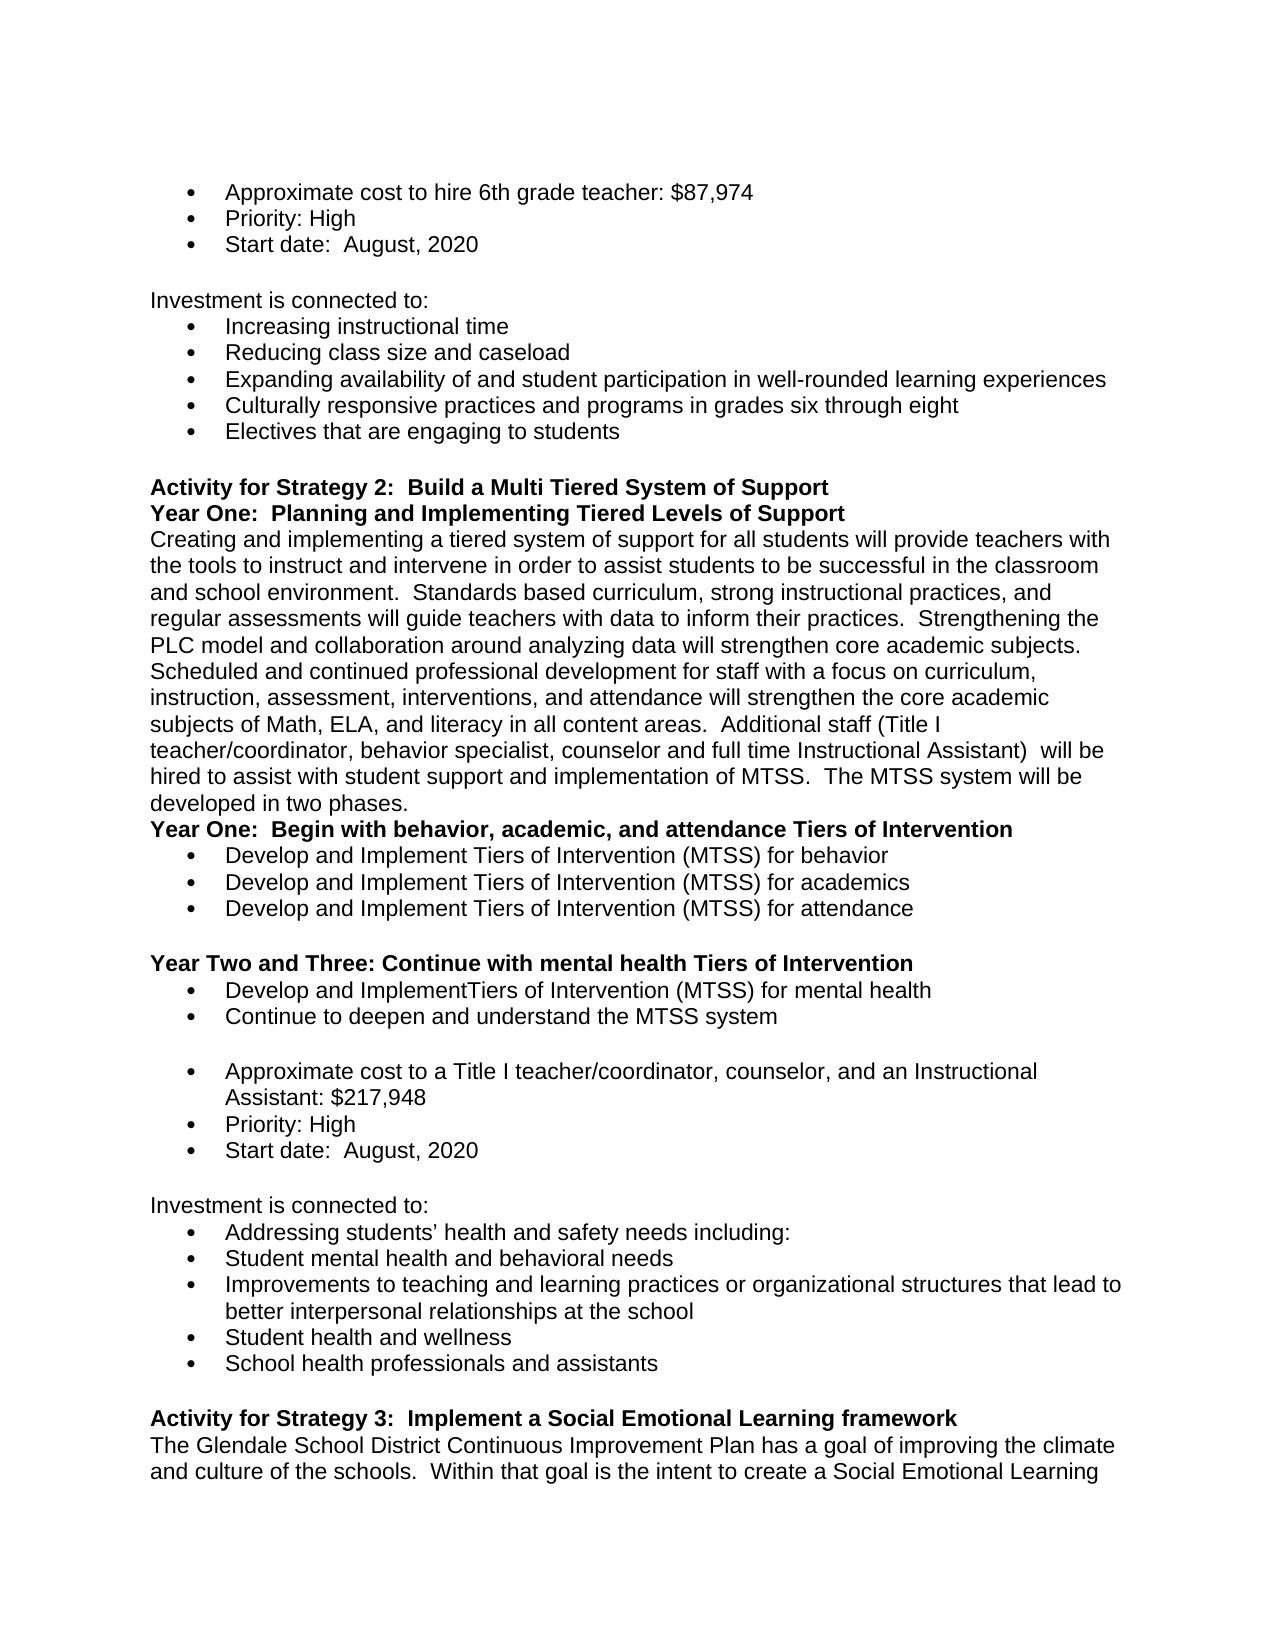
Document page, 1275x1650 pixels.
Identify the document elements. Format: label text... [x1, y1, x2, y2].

list Priority: High [187, 205, 1125, 231]
list Student health and wellness [187, 1324, 1125, 1350]
list School health professionals and assistants [187, 1350, 1125, 1377]
list Expanding availability of and student participation in well-rounded learning experiences [187, 366, 1125, 392]
list Reducing class size and caseload [187, 339, 1125, 366]
text Creating and implementing a tiered system of support for all students will provide teachers with the tools to instruct and intervene in order to assist students to be successful in the classroom and school environment. Standards based curriculum, strong instructional practices, and regular assessments will guide teachers with data to inform their practices. Strengthening the PLC model and collaboration around analyzing data will strengthen core academic subjects. Scheduled and continued professional development for staff with a focus on curriculum, instruction, assessment, interventions, and attendance will strengthen the core academic subjects of Math, ELA, and literacy in all content areas. Additional staff (Title I teacher/coordinator, behavior specialist, counselor and full time Instructional Assistant) will be hired to assist with student support and implementation of MTSS. The MTSS system will be developed in two phases. [150, 526, 1125, 816]
list Student mental health and behavioral needs [187, 1245, 1125, 1271]
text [150, 1432, 1125, 1484]
text Activity for Strategy 3: Implement a Social Emotional Learning framework [150, 1405, 1125, 1432]
list Electives that are engaging to students [187, 418, 1125, 445]
text Year Two and Three: Continue with mental health Tiers of Intervention [150, 950, 1125, 977]
list Priority: High [187, 1111, 1125, 1137]
text Activity for Strategy 2: Build a Multi Tiered System of Support [150, 473, 1125, 500]
list Approximate cost to a Title I teacher/coordinator, counselor, and an Instructional Assistant: $217,948 [187, 1058, 1125, 1111]
text Year One: Planning and Implementing Tiered Levels of Support [150, 500, 1125, 526]
list Develop and Implement Tiers of Intervention (MTSS) for behavior [187, 842, 1125, 869]
list Increasing instructional time [187, 313, 1125, 339]
list Start date: August, 2020 [187, 231, 1125, 258]
list Develop and ImplementTiers of Intervention (MTSS) for mental health [187, 977, 1125, 1003]
list Approximate cost to hire 6th grade teacher: $87,974 [187, 179, 1125, 205]
list Continue to deepen and understand the MTSS system [187, 1003, 1125, 1029]
text Year One: Begin with behavior, academic, and attendance Tiers of Intervention [150, 816, 1125, 842]
list Addressing students’ health and safety needs including: [187, 1218, 1125, 1245]
list Develop and Implement Tiers of Intervention (MTSS) for attendance [187, 895, 1125, 921]
list Develop and Implement Tiers of Intervention (MTSS) for academics [187, 869, 1125, 895]
list Culturally responsive practices and programs in grades six through eight [187, 392, 1125, 418]
text Investment is connected to: [150, 287, 1125, 313]
text Investment is connected to: [150, 1192, 1125, 1218]
list Improvements to teaching and learning practices or organizational structures that lead to better interpersonal relationships at the school [187, 1271, 1125, 1324]
list Start date: August, 2020 [187, 1137, 1125, 1163]
